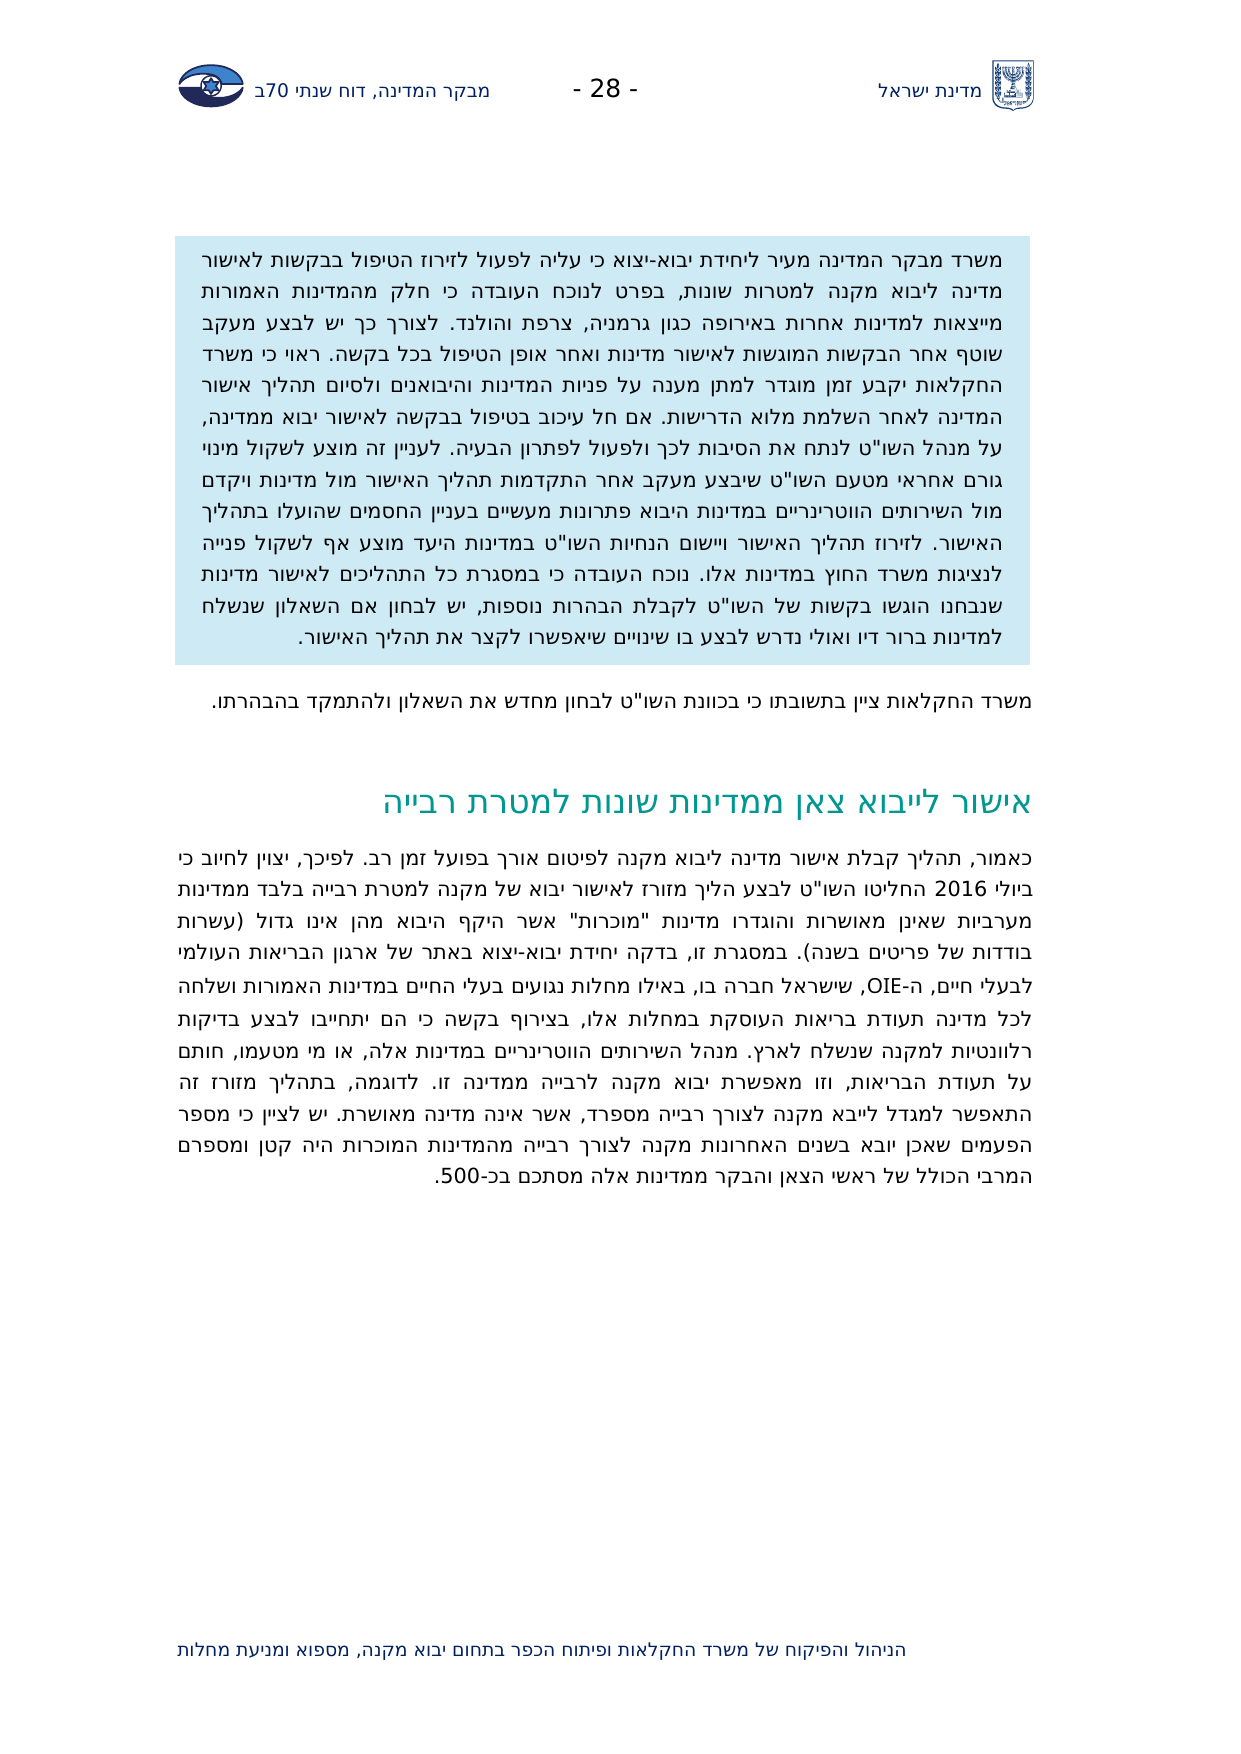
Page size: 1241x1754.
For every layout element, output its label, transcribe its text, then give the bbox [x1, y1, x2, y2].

text כאמור, תהליך קבלת אישור מדינה ליבוא מקנה לפיטום אורך בפועל זמן רב. לפיכך, יצוין לחיוב כי ביולי 2016 החליטו השו"ט לבצע הליך מזורז לאישור יבוא של מקנה למטרת רבייה בלבד ממדינות מערביות שאינן מאושרות והוגדרו מדינות "מוכרות" אשר היקף היבוא מהן אינו גדול (עשרות בודדות של פריטים בשנה). במסגרת זו, בדקה יחידת יבוא-יצוא באתר של ארגון הבריאות העולמי לבעלי חיים, ה-OIE, שישראל חברה בו, באילו מחלות נגועים בעלי החיים במדינות האמורות ושלחה לכל מדינה תעודת בריאות העוסקת במחלות אלו, בצירוף בקשה כי הם יתחייבו לבצע בדיקות רלוונטיות למקנה שנשלח לארץ. מנהל השירותים הווטרינריים במדינות אלה, או מי מטעמו, חותם על תעודת הבריאות, וזו מאפשרת יבוא מקנה לרבייה ממדינה זו. לדוגמה, בתהליך מזורז זה התאפשר למגדל לייבא מקנה לצורך רבייה מספרד, אשר אינה מדינה מאושרת. יש לציין כי מספר הפעמים שאכן יובא בשנים האחרונות מקנה לצורך רבייה מהמדינות המוכרות היה קטן ומספרם המרבי הכולל של ראשי הצאן והבקר ממדינות אלה מסתכם בכ-500. [177, 846, 1033, 1189]
text אישור לייבוא צאן ממדינות שונות למטרת רבייה [177, 783, 1033, 822]
text משרד החקלאות ציין בתשובתו כי בכוונת השו"ט לבחון מחדש את השאלון ולהתמקד בהבהרתו. [177, 689, 1033, 713]
text משרד מבקר המדינה מעיר ליחידת יבוא-יצוא כי עליה לפעול לזירוז הטיפול בבקשות לאישור מדינה ליבוא מקנה למטרות שונות, בפרט לנוכח העובדה כי חלק מהמדינות האמורות מייצאות למדינות אחרות באירופה כגון גרמניה, צרפת והולנד. לצורך כך יש לבצע מעקב שוטף אחר הבקשות המוגשות לאישור מדינות ואחר אופן הטיפול בכל בקשה. ראוי כי משרד החקלאות יקבע זמן מוגדר למתן מענה על פניות המדינות והיבואנים ולסיום תהליך אישור המדינה לאחר השלמת מלוא הדרישות. אם חל עיכוב בטיפול בבקשה לאישור יבוא ממדינה, על מנהל השו"ט לנתח את הסיבות לכך ולפעול לפתרון הבעיה. לעניין זה מוצע לשקול מינוי גורם אחראי מטעם השו"ט שיבצע מעקב אחר התקדמות תהליך האישור מול מדינות ויקדם מול השירותים הווטרינריים במדינות היבוא פתרונות מעשיים בעניין החסמים שהועלו בתהליך האישור. לזירוז תהליך האישור ויישום הנחיות השו"ט במדינות היעד מוצע אף לשקול פנייה לנציגות משרד החוץ במדינות אלו. נוכח העובדה כי במסגרת כל התהליכים לאישור מדינות שנבחנו הוגשו בקשות של השו"ט לקבלת הבהרות נוספות, יש לבחון אם השאלון שנשלח למדינות ברור דיו ואולי נדרש לבצע בו שינויים שיאפשרו לקצר את תהליך האישור. [178, 239, 1027, 662]
